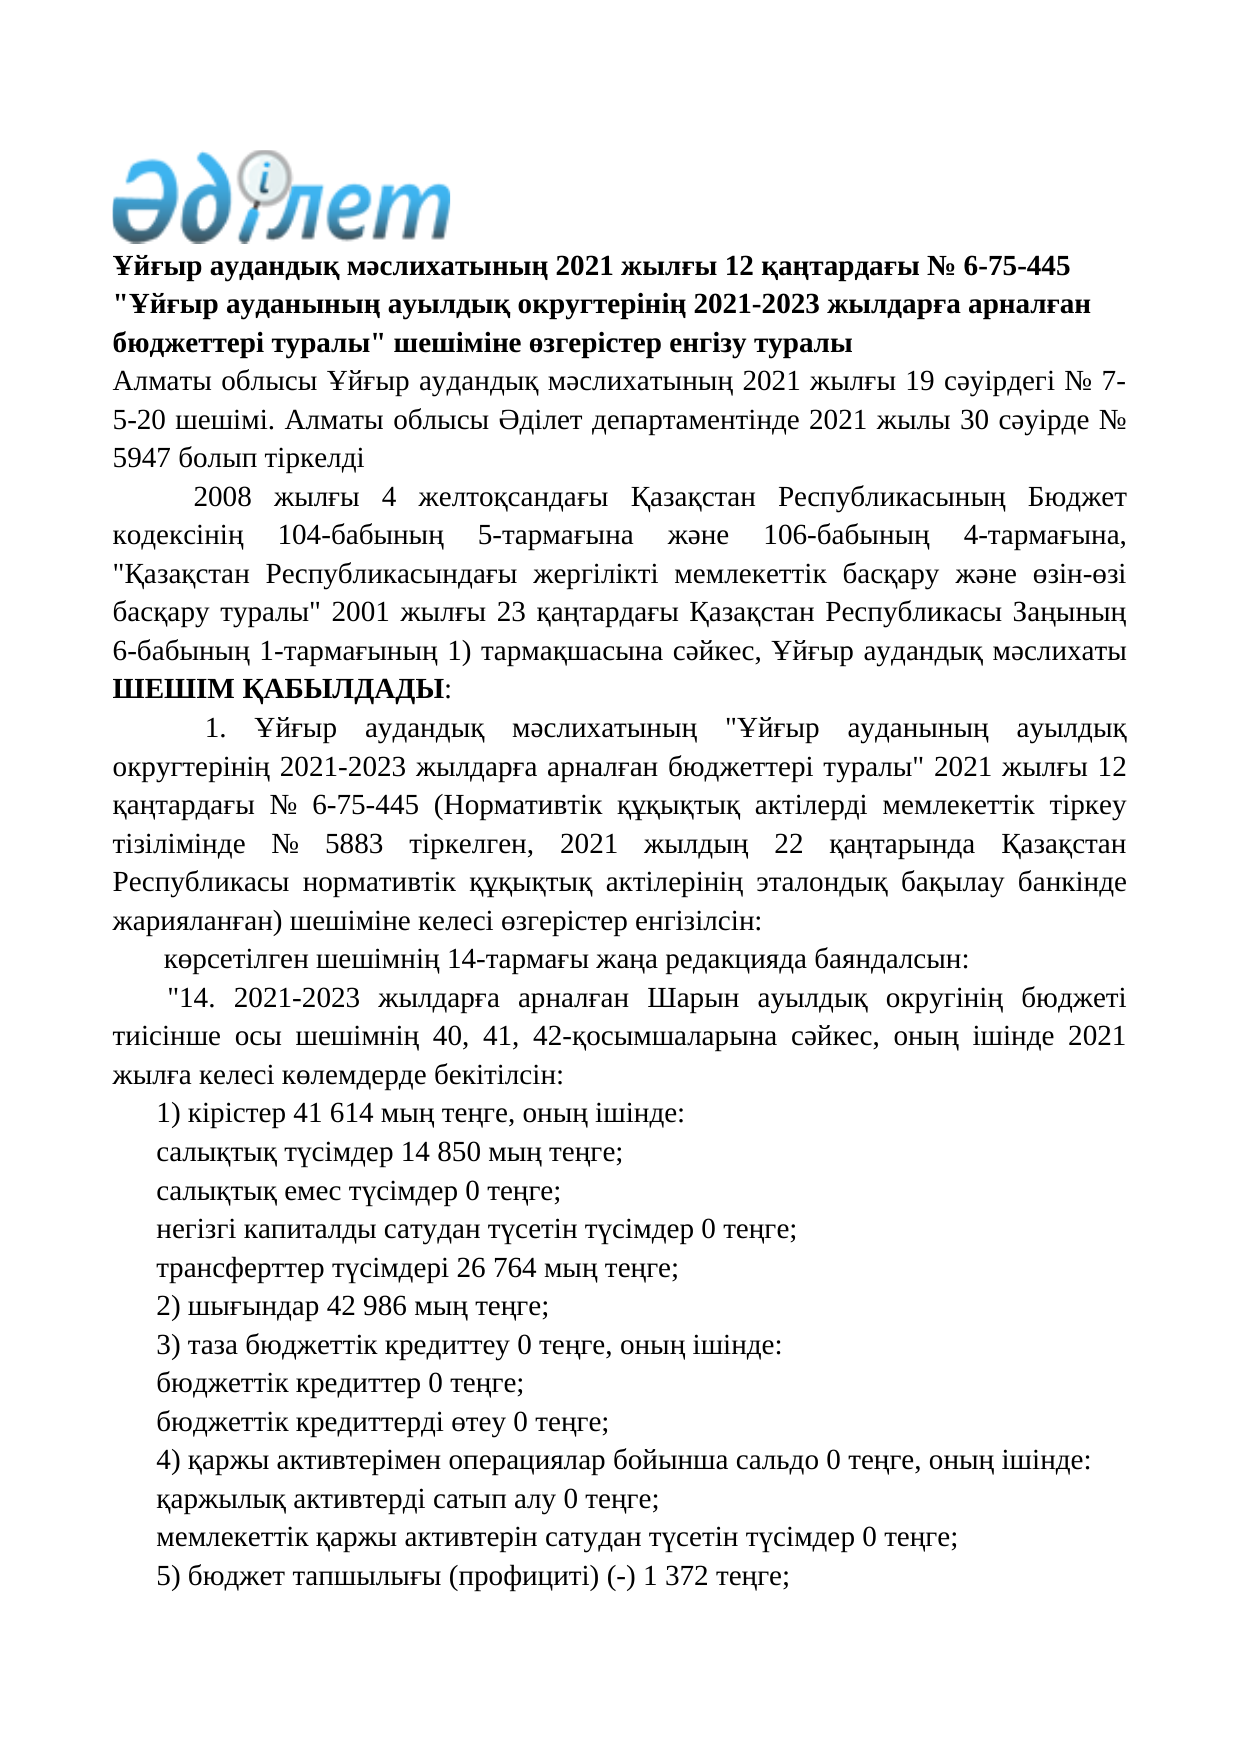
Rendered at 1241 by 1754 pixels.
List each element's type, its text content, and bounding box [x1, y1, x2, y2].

text 3) таза бюджеттік кредиттеу 0 теңге, оның ішінде: [112, 1327, 1128, 1360]
text салықтық емес түсімдер 0 теңге; [112, 1173, 1128, 1206]
text 2) шығындар 42 986 мың теңге; [112, 1288, 1128, 1322]
text бюджеттік кредиттер 0 теңге; [112, 1365, 1128, 1399]
text 5) бюджет тапшылығы (профициті) (-) 1 372 теңге; [112, 1558, 1128, 1592]
text салықтық түсімдер 14 850 мың теңге; [112, 1134, 1128, 1168]
text 1. Ұйғыр аудандық мәслихатының "Ұйғыр ауданының ауылдық округтерінің 2021-2023 жылдарға арналған бюджеттері туралы" 2021 жылғы 12 қаңтардағы № 6-75-445 (Нормативтік құқықтық актілерді мемлекеттік тіркеу тізілімінде № 5883 тіркелген, 2021 жылдың 22 қаңтарында Қазақстан Республикасы нормативтік құқықтық актілерінің эталондық бақылау банкінде жарияланған) шешіміне келесі өзгерістер енгізілсін: [112, 710, 1128, 936]
text Алматы облысы Ұйғыр аудандық мәслихатының 2021 жылғы 19 сәуірдегі № 7-5-20 шешімі. Алматы облысы Әділет департаментінде 2021 жылы 30 сәуірде № 5947 болып тіркелді [112, 363, 1128, 474]
text 4) қаржы активтерімен операциялар бойынша сальдо 0 теңге, оның ішінде: [112, 1442, 1128, 1476]
text 2008 жылғы 4 желтоқсандағы Қазақстан Республикасының Бюджет кодексінің 104-бабының 5-тармағына және 106-бабының 4-тармағына, "Қазақстан Республикасындағы жергілікті мемлекеттік басқару және өзін-өзі басқару туралы" 2001 жылғы 23 қаңтардағы Қазақстан Республикасы Заңының 6-бабының 1-тармағының 1) тармақшасына сәйкес, Ұйғыр аудандық мәслихаты ШЕШІМ ҚАБЫЛДАДЫ: [112, 479, 1128, 705]
text қаржылық активтерді сатып алу 0 теңге; [112, 1481, 1128, 1514]
text 1) кірістер 41 614 мың теңге, оның ішінде: [112, 1096, 1128, 1129]
text "14. 2021-2023 жылдарға арналған Шарын ауылдық округінің бюджеті тиісінше осы шешімнің 40, 41, 42-қосымшаларына сәйкес, оның ішінде 2021 жылға келесі көлемдерде бекітілсін: [112, 980, 1128, 1091]
picture [112, 150, 451, 244]
text көрсетілген шешімнің 14-тармағы жаңа редакцияда баяндалсын: [112, 941, 1128, 975]
text бюджеттік кредиттерді өтеу 0 теңге; [112, 1404, 1128, 1437]
text мемлекеттік қаржы активтерін сатудан түсетін түсімдер 0 теңге; [112, 1519, 1128, 1553]
text трансферттер түсімдері 26 764 мың теңге; [112, 1250, 1128, 1283]
text Ұйғыр аудандық мәслихатының 2021 жылғы 12 қаңтардағы № 6-75-445 "Ұйғыр ауданының ауылдық округтерінің 2021-2023 жылдарға арналған бюджеттері туралы" шешіміне өзгерістер енгізу туралы [112, 248, 1128, 358]
text негізгі капиталды сатудан түсетін түсімдер 0 теңге; [112, 1211, 1128, 1245]
